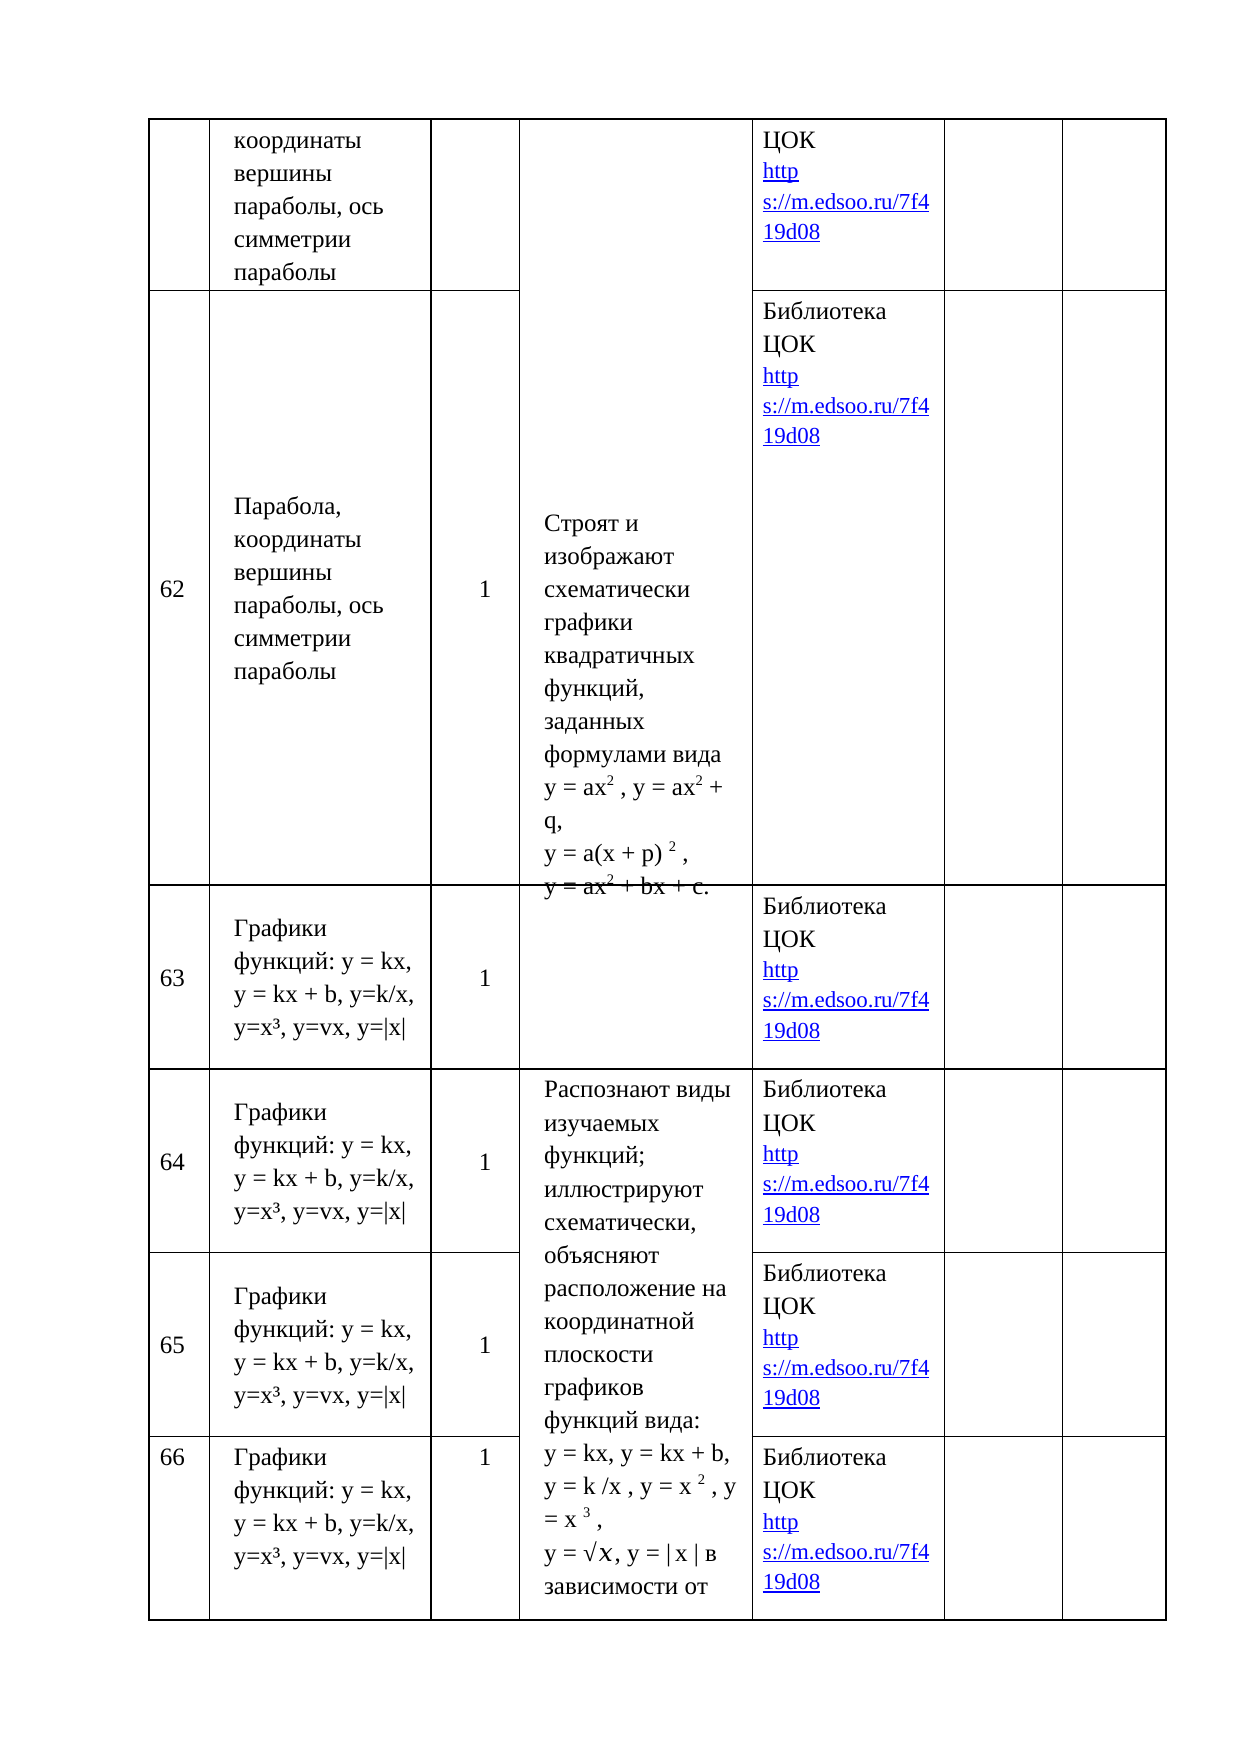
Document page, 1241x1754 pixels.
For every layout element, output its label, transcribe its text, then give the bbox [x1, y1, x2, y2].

table_cell Графики функций: y = kx, y = kx + b, y=k/x, y=x³, y=vx, y=|x| [210, 1070, 430, 1252]
table_cell [520, 886, 752, 1068]
table_cell [945, 1253, 1062, 1436]
table_cell 1 [432, 1070, 519, 1252]
table_cell Графики функций: y = kx, y = kx + b, y=k/x, y=x³, y=vx, y=|x| [210, 886, 430, 1068]
table_cell [1063, 886, 1165, 1068]
table_cell [945, 1070, 1062, 1252]
table_cell 65 [150, 1253, 209, 1436]
table_cell [1063, 1437, 1165, 1619]
table_cell 1 [432, 120, 519, 289]
table_cell 66 [150, 1437, 209, 1619]
table_cell [945, 120, 1062, 289]
table_cell [1063, 291, 1165, 884]
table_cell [210, 120, 430, 289]
table_cell [945, 291, 1062, 884]
table_cell 61 [150, 120, 209, 289]
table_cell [753, 1253, 944, 1436]
table_cell 1 [432, 1437, 519, 1619]
table_cell [1063, 1070, 1165, 1252]
table_cell [945, 1437, 1062, 1619]
table_cell 1 [432, 1253, 519, 1436]
table_cell 1 [432, 886, 519, 1068]
table_cell 63 [150, 886, 209, 1068]
table_cell Библиотека ЦОК https://m.edsoo.ru/7f419d08 [753, 1070, 944, 1252]
table_cell 62 [150, 291, 209, 884]
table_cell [210, 291, 430, 884]
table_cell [753, 291, 944, 884]
table_cell 1 [432, 291, 519, 884]
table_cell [753, 1437, 944, 1619]
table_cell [753, 120, 944, 289]
table_cell 64 [150, 1070, 209, 1252]
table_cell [210, 1253, 430, 1436]
table_cell [1063, 1253, 1165, 1436]
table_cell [210, 1437, 430, 1619]
table_cell Библиотека ЦОК https://m.edsoo.ru/7f419d08 [753, 886, 944, 1068]
table_cell [945, 886, 1062, 1068]
table_cell Распознают виды изучаемых функций; иллюстрируют схематически, объясняют расположение на координатной плоскости графиков функций вида: y = kx, y = kx + b, y = k /x , y = x 2 , y = x 3 , y = √𝑥, y = | х | в зависимости от значений коэффициентов; описывать их свойства. Распознают квадратичную функцию по формуле. Приводят примеры квадратичных зависимостей из реальной жизни, физики, геометрии. Выявляют и обобщают особенности графика квадратичной функции y = ax2 + bx + c. Строят и изображают схематически графики квадратичных функций, заданных формулами вида y = ax2 , y = ax2 + q, y = a(x + p) 2 , y = ax2 + bx + c. Анализируют и применяют свойства изученных функций для их построения, в том числе с помощью цифровых ресурсов [520, 1070, 752, 1619]
table_cell [1063, 120, 1165, 289]
